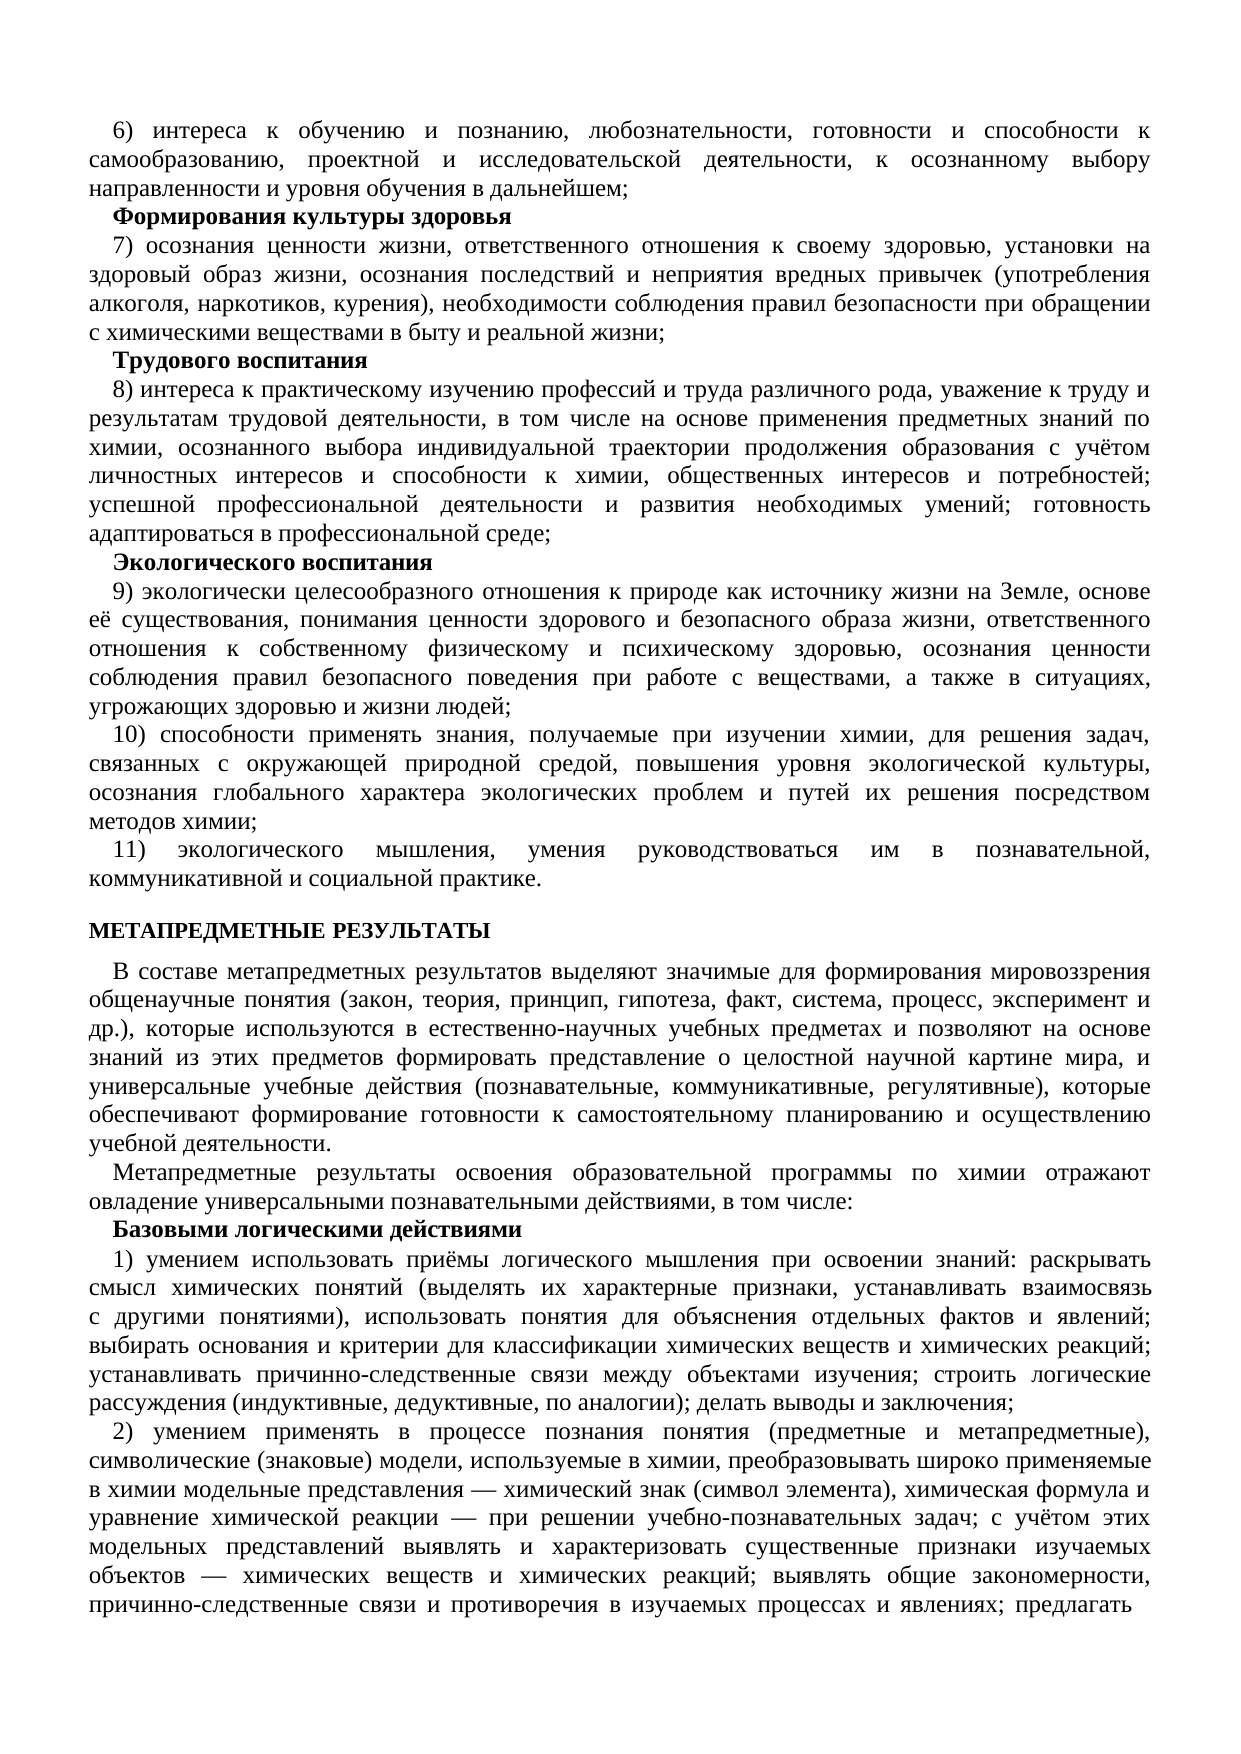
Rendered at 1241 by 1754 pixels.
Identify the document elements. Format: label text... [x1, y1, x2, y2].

list экологического мышления, умения руководствоваться им в познавательной, коммуникативной и социальной практике. [88, 834, 1151, 892]
list умением применять в процессе познания понятия (предметные и метапредметные), символические (знаковые) модели, используемые в химии, преобразовывать широко применяемые в химии модельные представления — химический знак (символ элемента), химическая формула и уравнение химической реакции — при решении учебно-познавательных задач; с учётом этих модельных представлений выявлять и характеризовать существенные признаки изучаемых объектов — химических веществ и химических реакций; выявлять общие закономерности, причинно-следственные связи и противоречия в изучаемых процессах и явлениях; предлагать [88, 1416, 1152, 1617]
text МЕТАПРЕДМЕТНЫЕ РЕЗУЛЬТАТЫ [88, 917, 1213, 944]
list экологически целесообразного отношения к природе как источнику жизни на Земле, основе её существования, понимания ценности здорового и безопасного образа жизни, ответственного отношения к собственному физическому и психическому здоровью, осознания ценности соблюдения правил безопасного поведения при работе с веществами, а также в ситуациях, угрожающих здоровью и жизни людей; [88, 576, 1152, 719]
list осознания ценности жизни, ответственного отношения к своему здоровью, установки на здоровый образ жизни, осознания последствий и неприятия вредных привычек (употребления алкоголя, наркотиков, курения), необходимости соблюдения правил безопасности при обращении с химическими веществами в быту и реальной жизни; [88, 231, 1151, 346]
subtitle Формирования культуры здоровья [112, 202, 1213, 231]
subtitle Трудового воспитания [112, 346, 1213, 374]
list умением использовать приёмы логического мышления при освоении знаний: раскрывать смысл химических понятий (выделять их характерные признаки, устанавливать взаимосвязь с другими понятиями), использовать понятия для объяснения отдельных фактов и явлений; выбирать основания и критерии для классификации химических веществ и химических реакций; устанавливать причинно-следственные связи между объектами изучения; строить логические рассуждения (индуктивные, дедуктивные, по аналогии); делать выводы и заключения; [88, 1244, 1152, 1416]
list интереса к практическому изучению профессий и труда различного рода, уважение к труду и результатам трудовой деятельности, в том числе на основе применения предметных знаний по химии, осознанного выбора индивидуальной траектории продолжения образования с учётом личностных интересов и способности к химии, общественных интересов и потребностей; успешной профессиональной деятельности и развития необходимых умений; готовность адаптироваться в профессиональной среде; [88, 374, 1151, 547]
subtitle Базовыми логическими действиями [112, 1215, 1213, 1244]
subtitle Экологического воспитания [112, 547, 1213, 576]
list интереса к обучению и познанию, любознательности, готовности и способности к самообразованию, проектной и исследовательской деятельности, к осознанному выбору направленности и уровня обучения в дальнейшем; [88, 115, 1152, 201]
text В составе метапредметных результатов выделяют значимые для формирования мировоззрения общенаучные понятия (закон, теория, принцип, гипотеза, факт, система, процесс, эксперимент и др.), которые используются в естественно-научных учебных предметах и позволяют на основе знаний из этих предметов формировать представление о целостной научной картине мира, и универсальные учебные действия (познавательные, коммуникативные, регулятивные), которые обеспечивают формирование готовности к самостоятельному планированию и осуществлению учебной деятельности. [88, 956, 1152, 1157]
text Метапредметные результаты освоения образовательной программы по химии отражают овладение универсальными познавательными действиями, в том числе: [88, 1157, 1151, 1214]
list способности применять знания, получаемые при изучении химии, для решения задач, связанных с окружающей природной средой, повышения уровня экологической культуры, осознания глобального характера экологических проблем и путей их решения посредством методов химии; [88, 719, 1151, 834]
